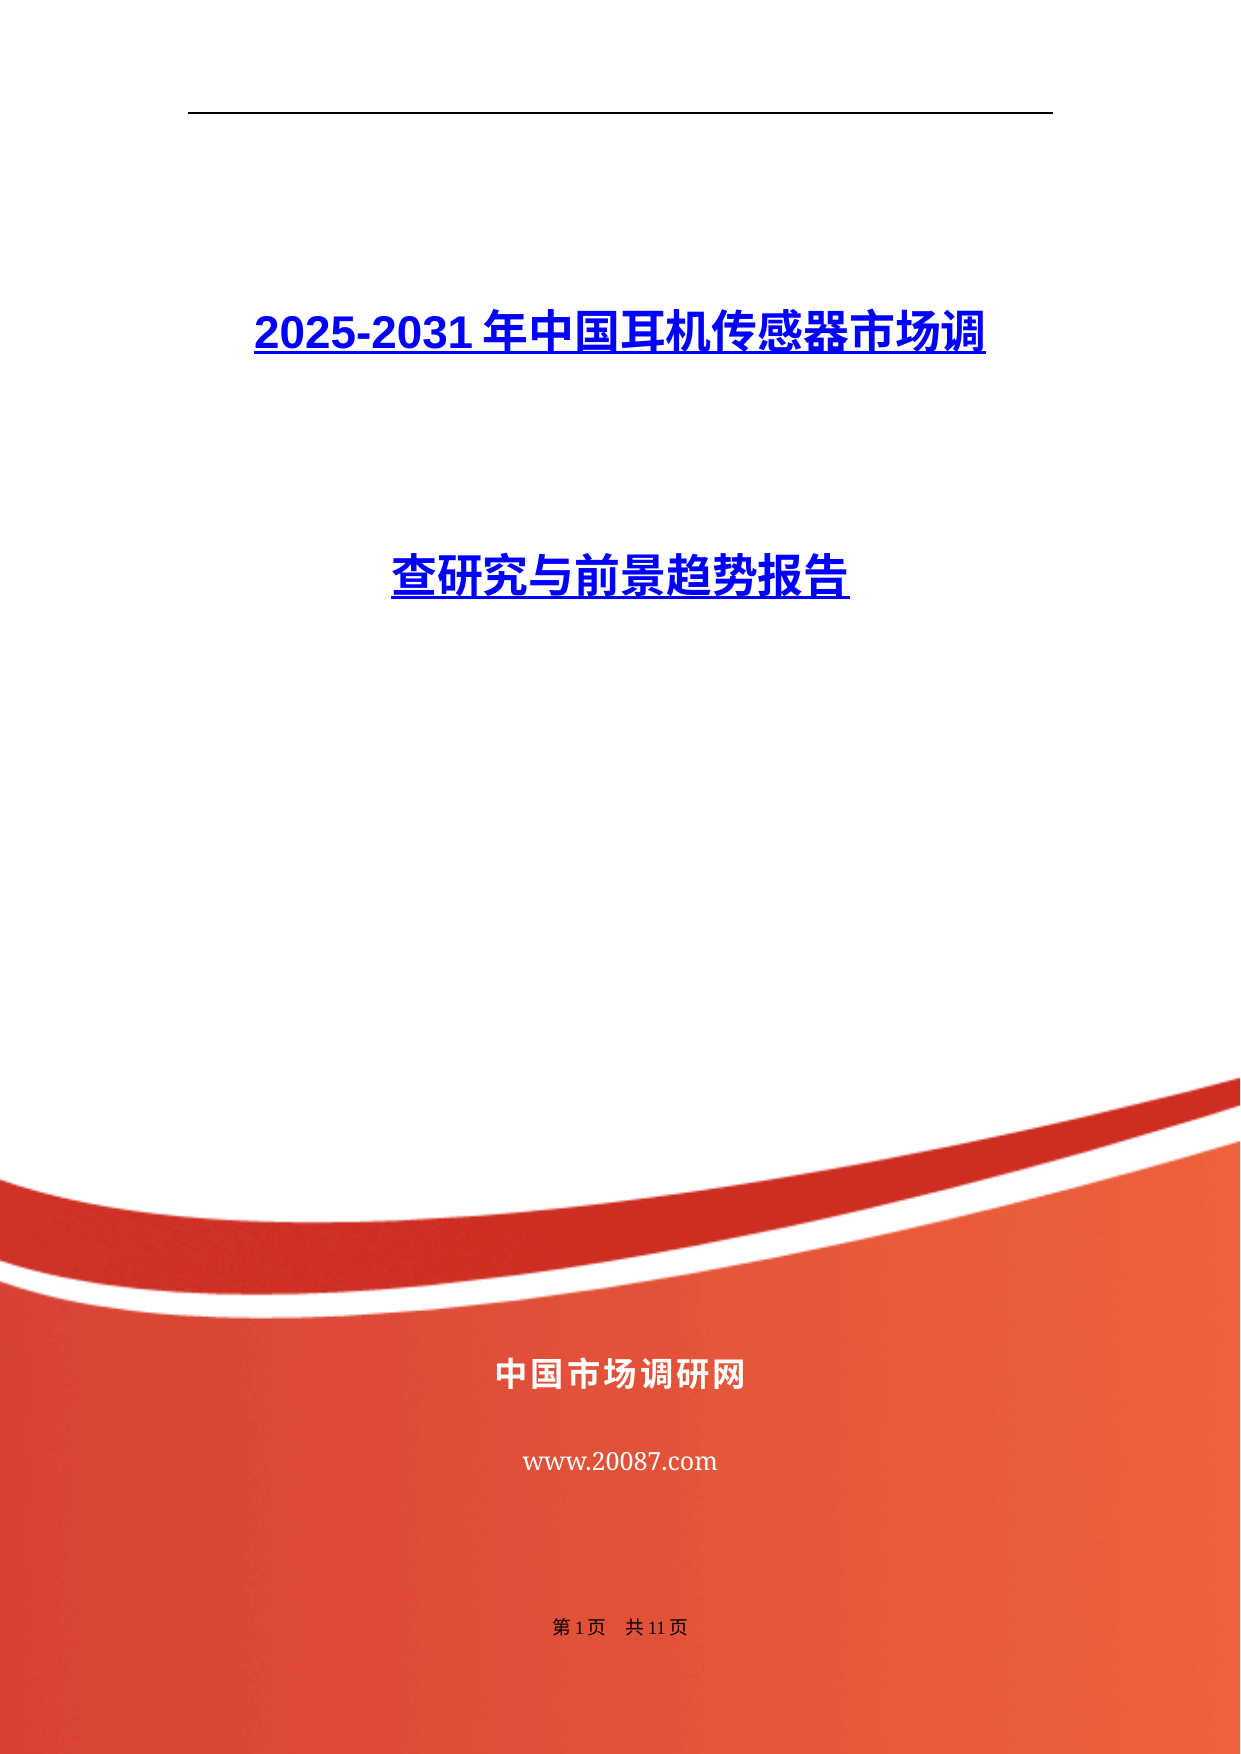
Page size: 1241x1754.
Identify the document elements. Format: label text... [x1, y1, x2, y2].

table_header 2025-2031年中国耳机传感器市场调查研究与前景趋势报告 [188, 207, 1053, 773]
subtitle 中国市场调研网 [187, 1339, 1053, 1404]
picture [0, 1006, 1241, 1754]
text www.20087.com [187, 1428, 1053, 1493]
